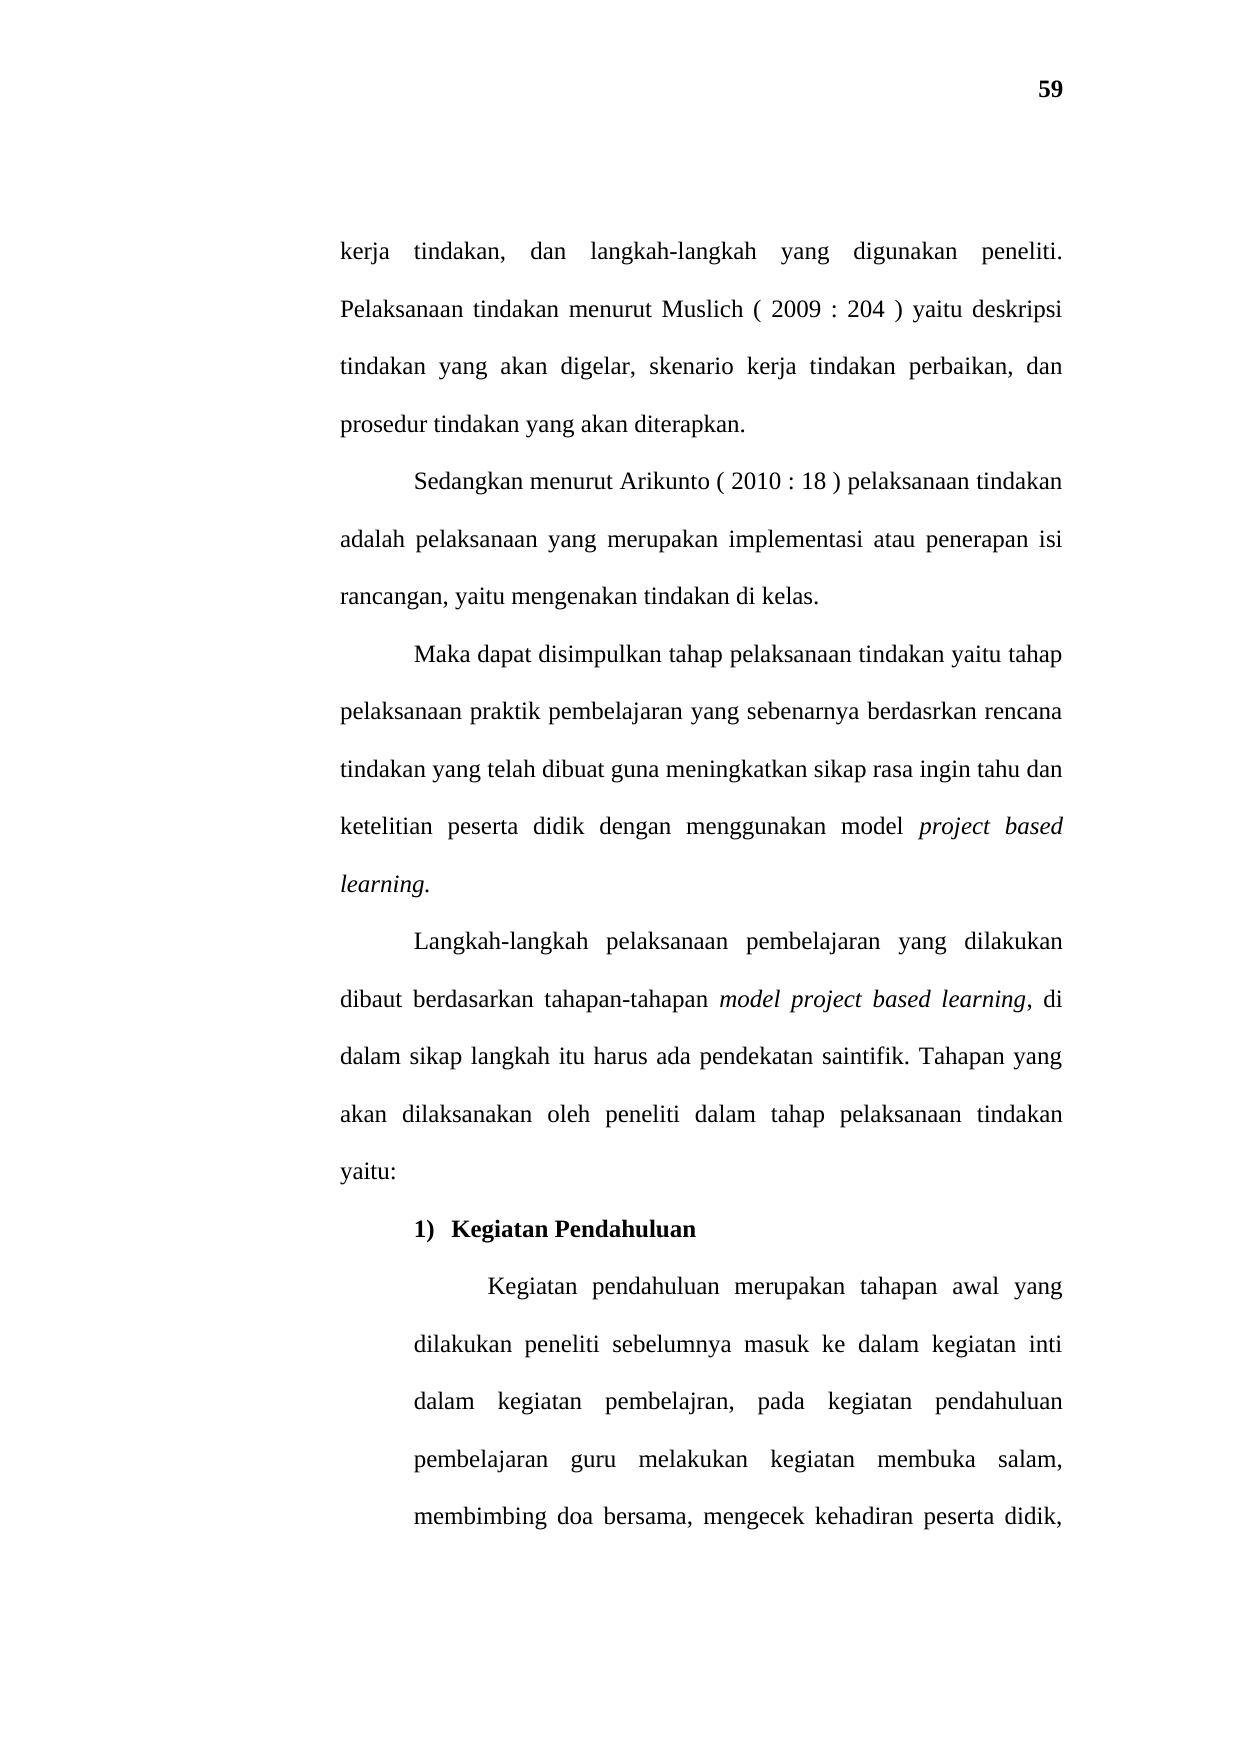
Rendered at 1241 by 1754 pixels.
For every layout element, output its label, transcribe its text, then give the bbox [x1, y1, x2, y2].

list Kegiatan Pendahuluan [413, 1214, 1063, 1242]
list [413, 1271, 1063, 1530]
list Sedangkan menurut Arikunto ( 2010 : 18 ) pelaksanaan tindakan adalah pelaksanaan yang merupakan implementasi atau penerapan isi rancangan, yaitu mengenakan tindakan di kelas. [340, 466, 1063, 610]
list Maka dapat disimpulkan tahap pelaksanaan tindakan yaitu tahap pelaksanaan praktik pembelajaran yang sebenarnya berdasrkan rencana tindakan yang telah dibuat guna meningkatkan sikap rasa ingin tahu dan ketelitian peserta didik dengan menggunakan model project based learning. [340, 639, 1063, 897]
list Langkah-langkah pelaksanaan pembelajaran yang dilakukan dibaut berdasarkan tahapan-tahapan model project based learning, di dalam sikap langkah itu harus ada pendekatan saintifik. Tahapan yang akan dilaksanakan oleh peneliti dalam tahap pelaksanaan tindakan yaitu: [340, 926, 1063, 1185]
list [340, 236, 1063, 437]
